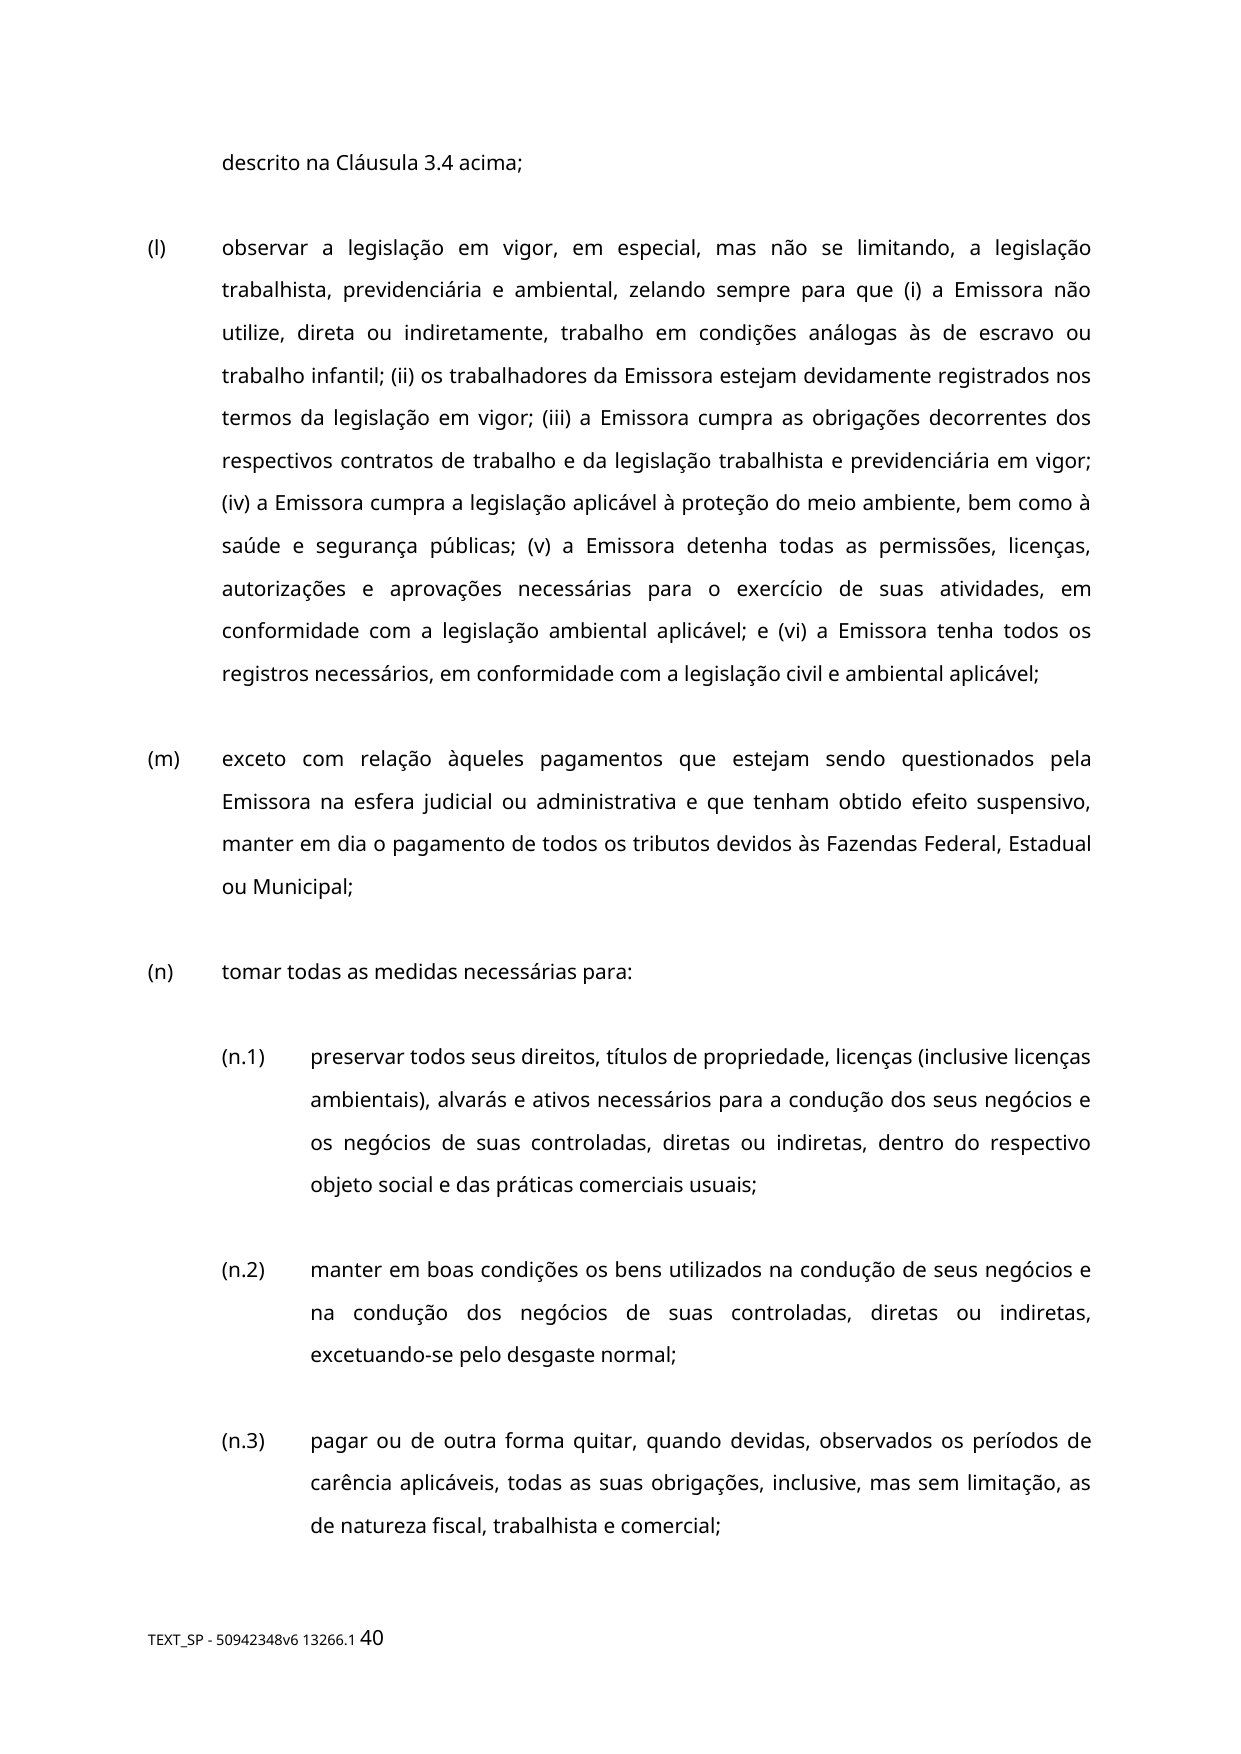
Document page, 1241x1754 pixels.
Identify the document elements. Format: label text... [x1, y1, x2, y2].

text (n.1) preservar todos seus direitos, títulos de propriedade, licenças (inclusive licenças ambientais), alvarás e ativos necessários para a condução dos seus negócios e os negócios de suas controladas, diretas ou indiretas, dentro do respectivo objeto social e das práticas comerciais usuais; [222, 1042, 1092, 1199]
text (n.3) pagar ou de outra forma quitar, quando devidas, observados os períodos de carência aplicáveis, todas as suas obrigações, inclusive, mas sem limitação, as de natureza fiscal, trabalhista e comercial; [222, 1426, 1092, 1539]
list tomar todas as medidas necessárias para: [148, 957, 1092, 986]
list exceto com relação àqueles pagamentos que estejam sendo questionados pela Emissora na esfera judicial ou administrativa e que tenham obtido efeito suspensivo, manter em dia o pagamento de todos os tributos devidos às Fazendas Federal, Estadual ou Municipal; [148, 744, 1092, 900]
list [148, 148, 1092, 176]
list observar a legislação em vigor, em especial, mas não se limitando, a legislação trabalhista, previdenciária e ambiental, zelando sempre para que (i) a Emissora não utilize, direta ou indiretamente, trabalho em condições análogas às de escravo ou trabalho infantil; (ii) os trabalhadores da Emissora estejam devidamente registrados nos termos da legislação em vigor; (iii) a Emissora cumpra as obrigações decorrentes dos respectivos contratos de trabalho e da legislação trabalhista e previdenciária em vigor; (iv) a Emissora cumpra a legislação aplicável à proteção do meio ambiente, bem como à saúde e segurança públicas; (v) a Emissora detenha todas as permissões, licenças, autorizações e aprovações necessárias para o exercício de suas atividades, em conformidade com a legislação ambiental aplicável; e (vi) a Emissora tenha todos os registros necessários, em conformidade com a legislação civil e ambiental aplicável; [148, 233, 1092, 687]
text (n.2) manter em boas condições os bens utilizados na condução de seus negócios e na condução dos negócios de suas controladas, diretas ou indiretas, excetuando-se pelo desgaste normal; [222, 1255, 1092, 1369]
